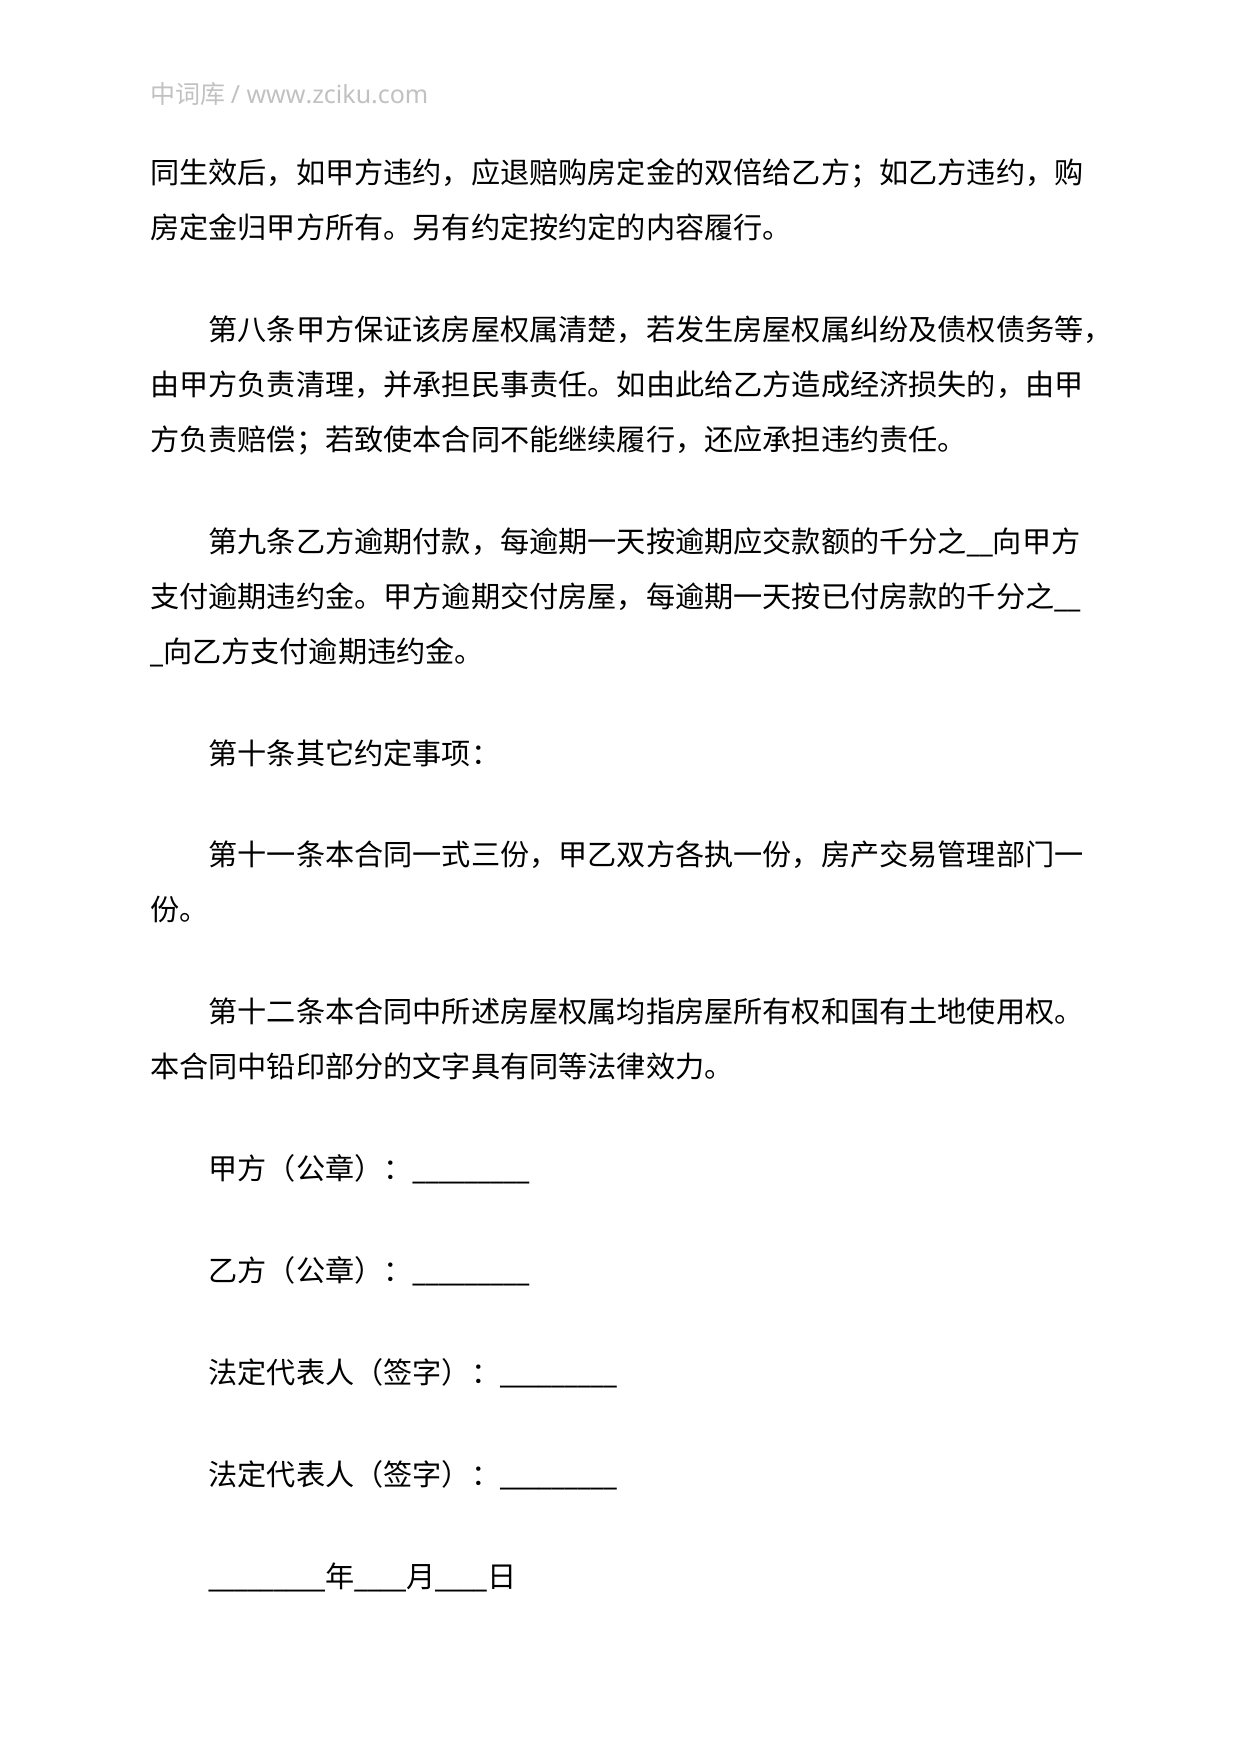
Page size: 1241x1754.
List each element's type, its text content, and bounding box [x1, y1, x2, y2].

text 甲方（公章）：_________ [150, 1145, 1090, 1188]
text 第十一条本合同一式三份，甲乙双方各执一份，房产交易管理部门一份。 [150, 832, 1090, 929]
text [150, 150, 1090, 247]
text 法定代表人（签字）：_________ [150, 1451, 1090, 1494]
text 第十二条本合同中所述房屋权属均指房屋所有权和国有土地使用权。本合同中铅印部分的文字具有同等法律效力。 [150, 989, 1090, 1086]
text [150, 1553, 1090, 1596]
text 第十条其它约定事项： [150, 730, 1090, 772]
text 第八条甲方保证该房屋权属清楚，若发生房屋权属纠纷及债权债务等，由甲方负责清理，并承担民事责任。如由此给乙方造成经济损失的，由甲方负责赔偿；若致使本合同不能继续履行，还应承担违约责任。 [150, 307, 1090, 459]
text 法定代表人（签字）：_________ [150, 1349, 1090, 1392]
text 乙方（公章）：_________ [150, 1247, 1090, 1290]
text 第九条乙方逾期付款，每逾期一天按逾期应交款额的千分之__向甲方支付逾期违约金。甲方逾期交付房屋，每逾期一天按已付房款的千分之___向乙方支付逾期违约金。 [150, 518, 1090, 671]
